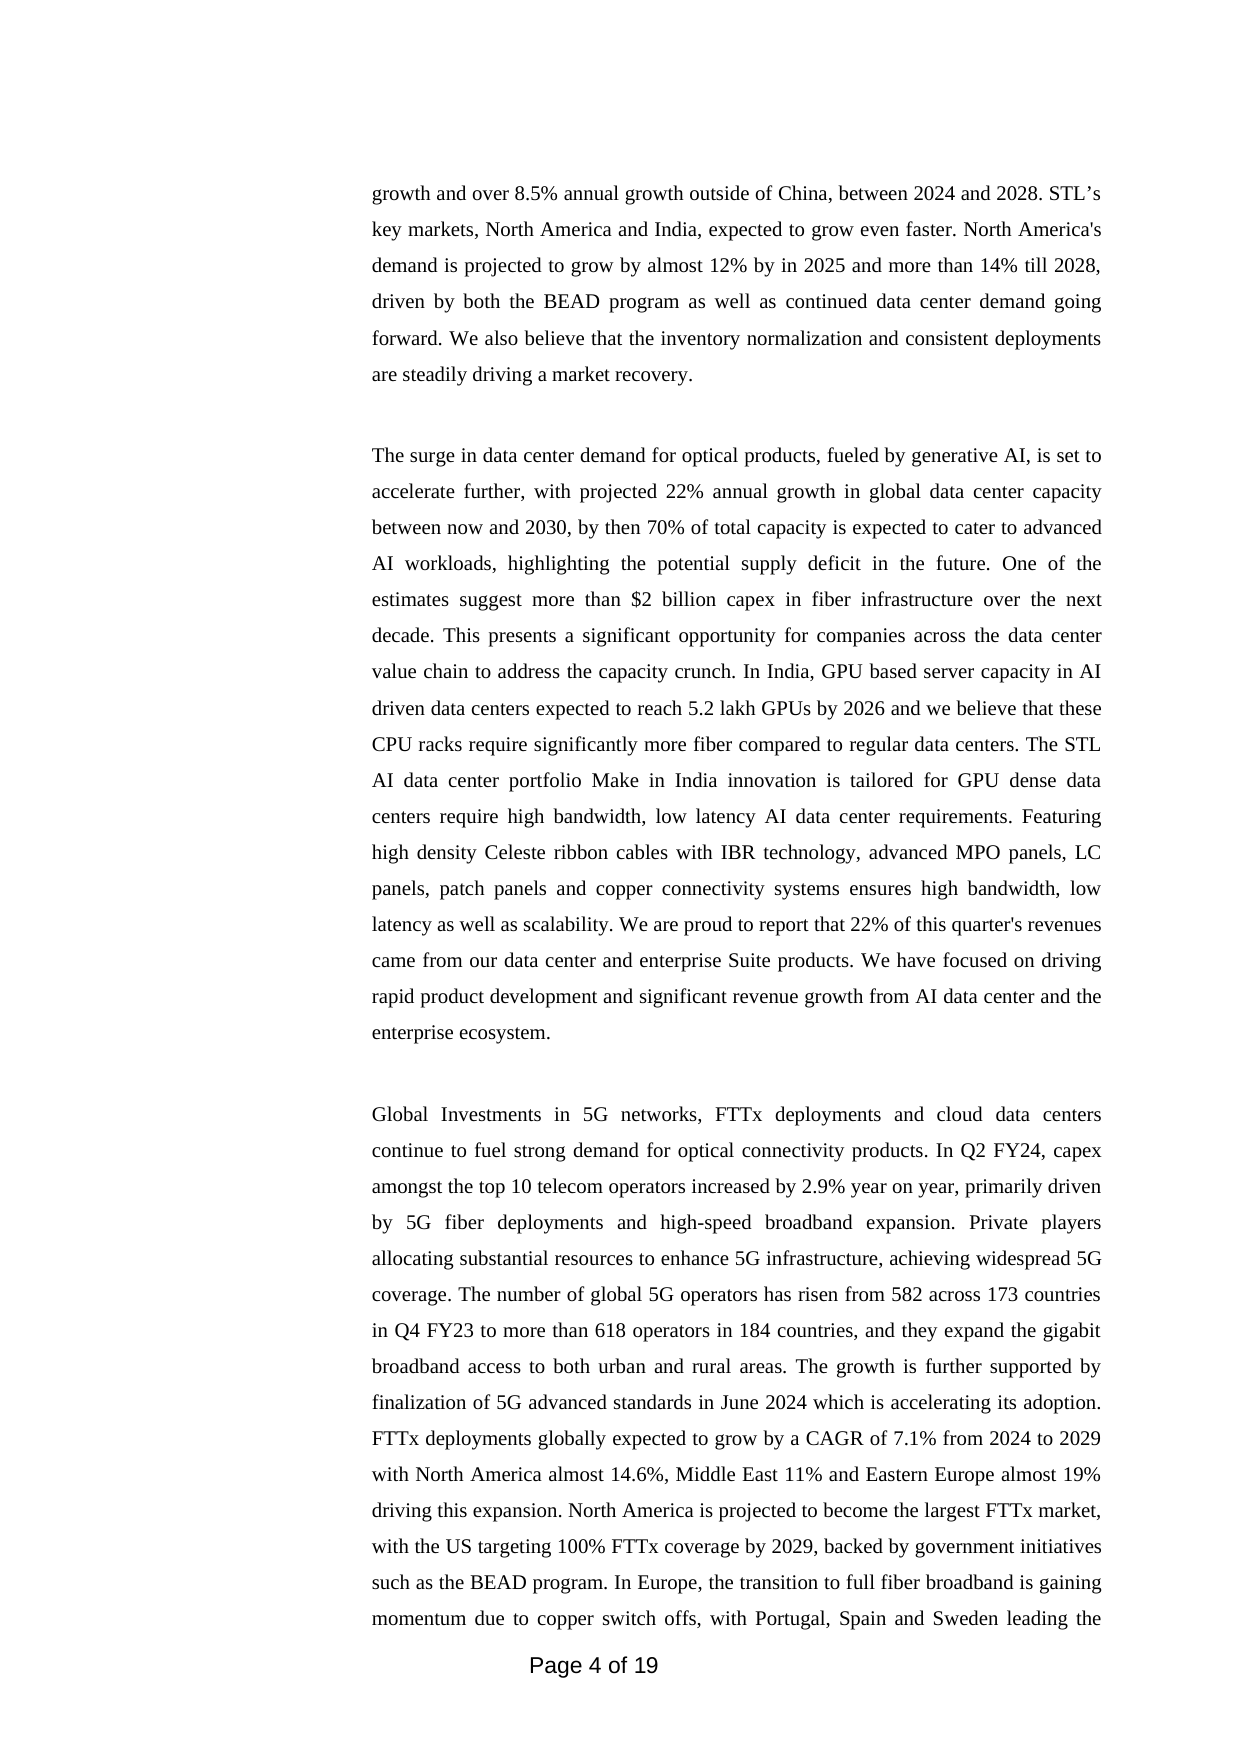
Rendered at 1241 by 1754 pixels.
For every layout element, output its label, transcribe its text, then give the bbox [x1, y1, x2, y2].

text The surge in data center demand for optical products, fueled by generative AI, is set to accelerate further, with projected 22% annual growth in global data center capacity between now and 2030, by then 70% of total capacity is expected to cater to advanced AI workloads, highlighting the potential supply deficit in the future. One of the estimates suggest more than $2 billion capex in fiber infrastructure over the next decade. This presents a significant opportunity for companies across the data center value chain to address the capacity crunch. In India, GPU based server capacity in AI driven data centers expected to reach 5.2 lakh GPUs by 2026 and we believe that these CPU racks require significantly more fiber compared to regular data centers. The STL AI data center portfolio Make in India innovation is tailored for GPU dense data centers require high bandwidth, low latency AI data center requirements. Featuring high density Celeste ribbon cables with IBR technology, advanced MPO panels, LC panels, patch panels and copper connectivity systems ensures high bandwidth, low latency as well as scalability. We are proud to report that 22% of this quarter's revenues came from our data center and enterprise Suite products. We have focused on driving rapid product development and significant revenue growth from AI data center and the enterprise ecosystem. [135, 443, 1103, 1044]
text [135, 1101, 1103, 1630]
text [135, 181, 1103, 386]
